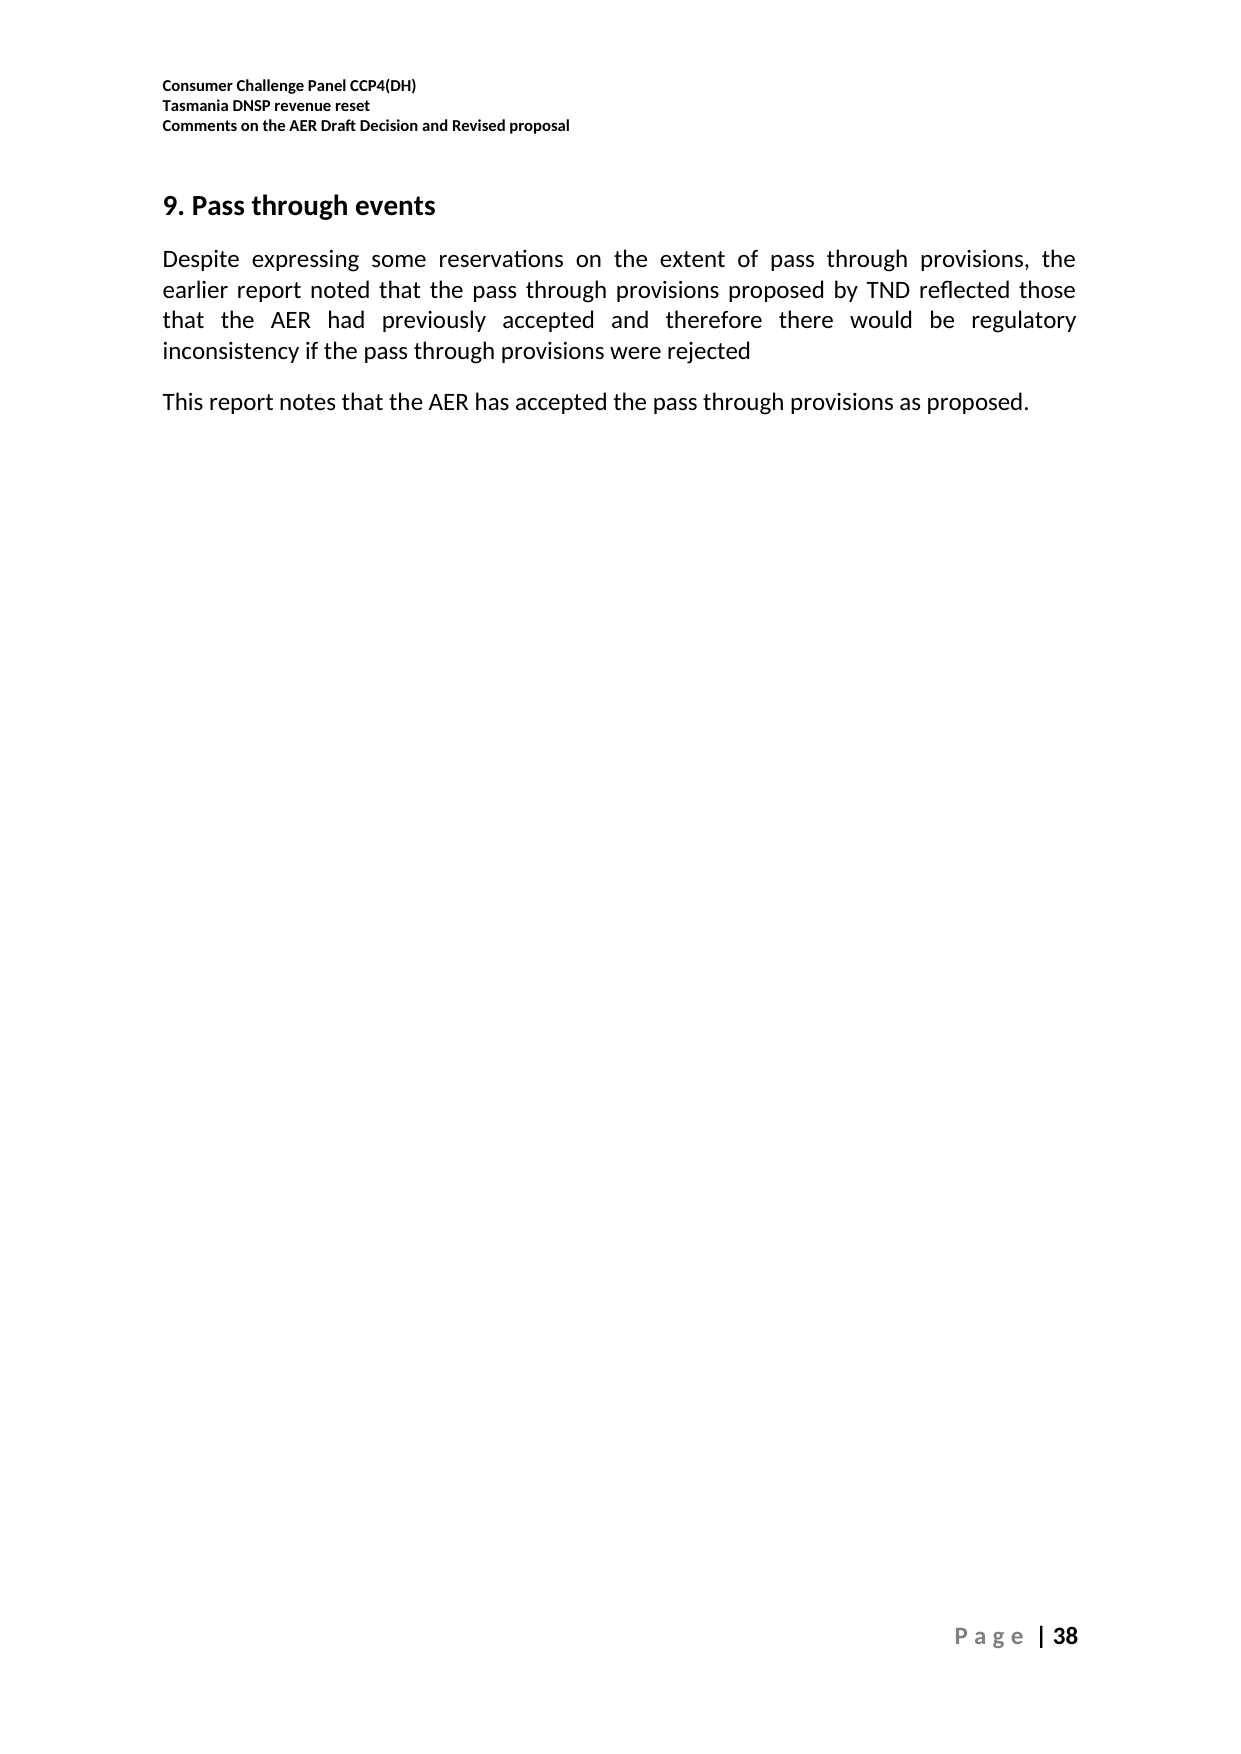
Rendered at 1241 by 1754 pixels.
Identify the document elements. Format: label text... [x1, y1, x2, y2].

text Despite expressing some reservations on the extent of pass through provisions, the earlier report noted that the pass through provisions proposed by TND reflected those that the AER had previously accepted and therefore there would be regulatory inconsistency if the pass through provisions were rejected [162, 243, 1078, 365]
list 9. Pass through events [162, 187, 1078, 222]
text This report notes that the AER has accepted the pass through provisions as proposed. [162, 386, 1078, 417]
